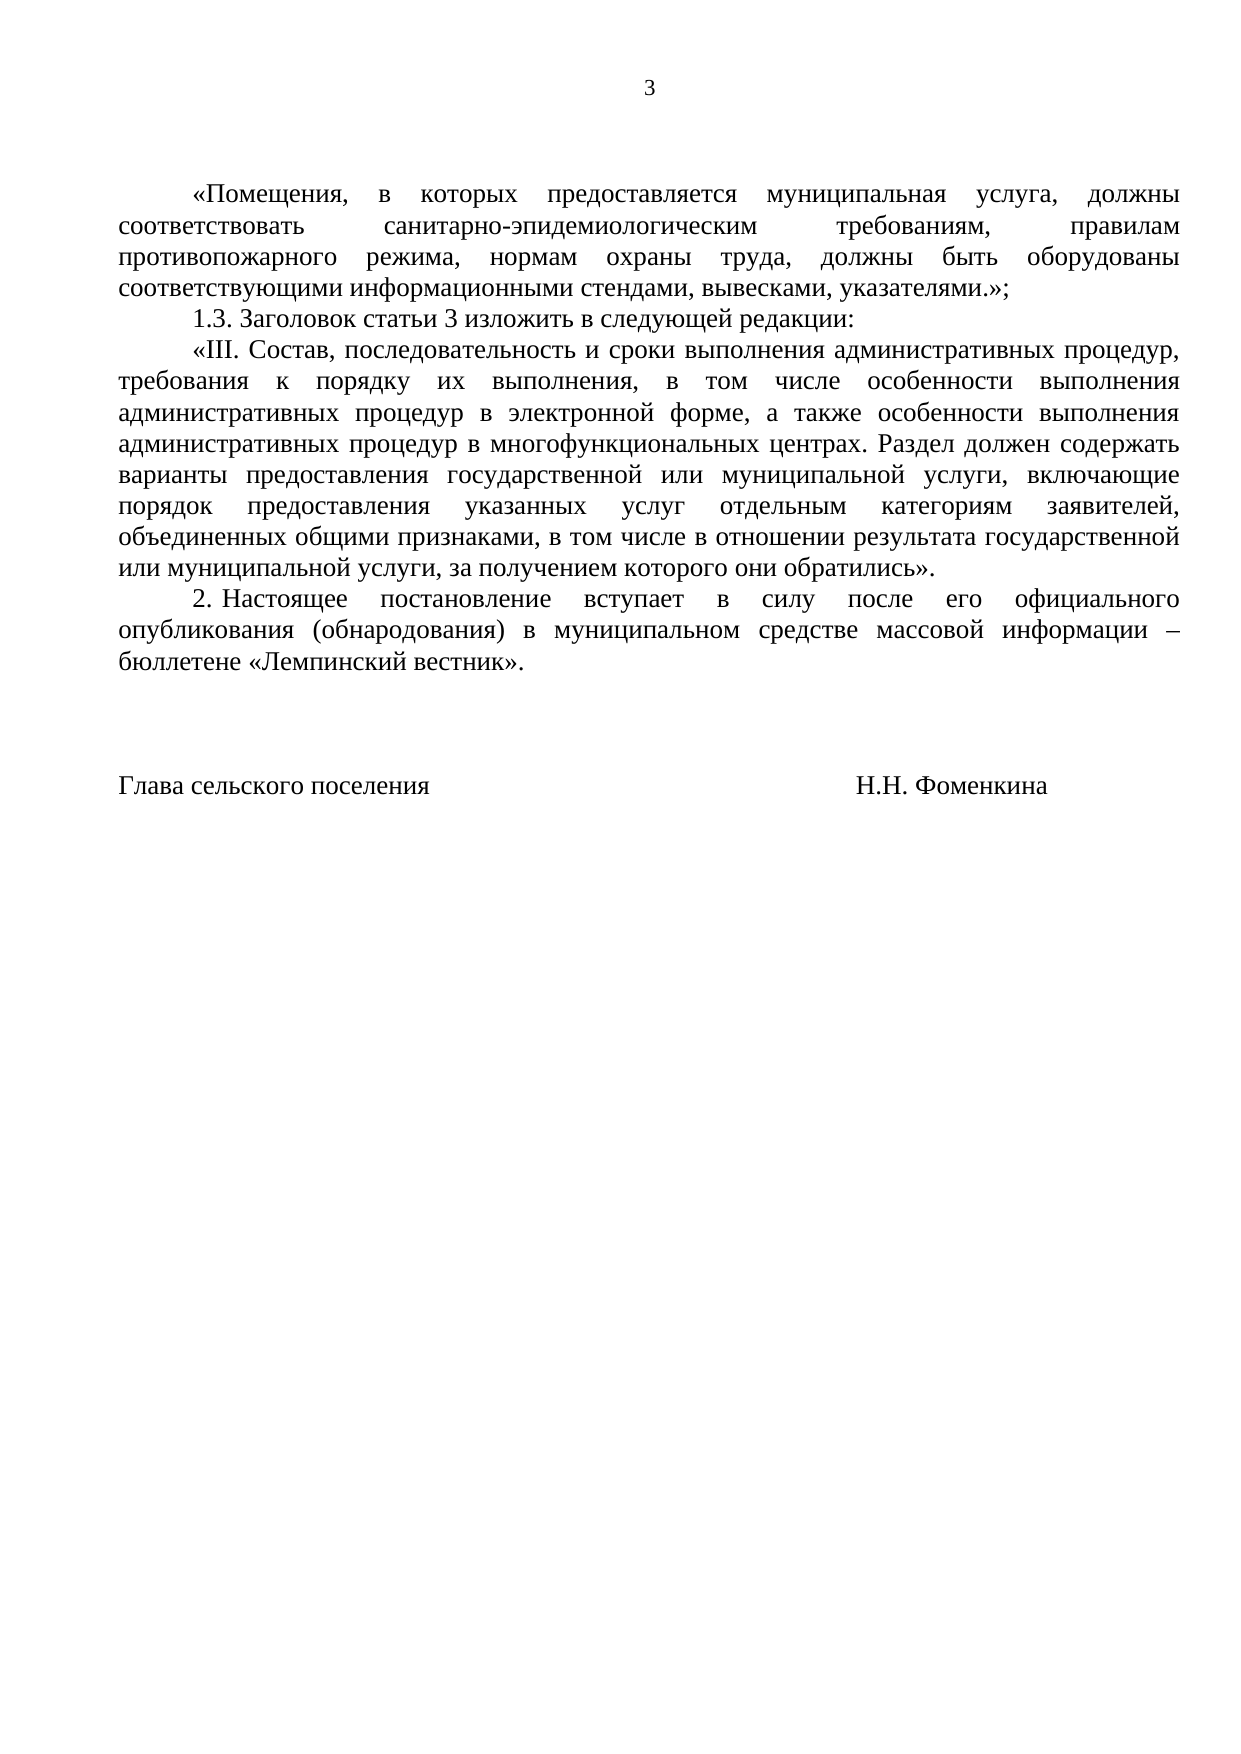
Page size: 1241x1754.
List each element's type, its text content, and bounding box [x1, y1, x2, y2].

text 2. Настоящее постановление вступает в силу после его официального опубликования (обнародования) в муниципальном средстве массовой информации – бюллетене «Лемпинский вестник». [118, 582, 1181, 676]
text 1.3. Заголовок статьи 3 изложить в следующей редакции: [192, 302, 1181, 333]
text Глава сельского поселения Н.Н. Фоменкина [118, 769, 1181, 801]
text «Помещения, в которых предоставляется муниципальная услуга, должны соответствовать санитарно-эпидемиологическим требованиям, правилам противопожарного режима, нормам охраны труда, должны быть оборудованы соответствующими информационными стендами, вывесками, указателями.»; [118, 178, 1181, 302]
text «III. Состав, последовательность и сроки выполнения административных процедур, требования к порядку их выполнения, в том числе особенности выполнения административных процедур в электронной форме, а также особенности выполнения административных процедур в многофункциональных центрах. Раздел должен содержать варианты предоставления государственной или муниципальной услуги, включающие порядок предоставления указанных услуг отдельным категориям заявителей, объединенных общими признаками, в том числе в отношении результата государственной или муниципальной услуги, за получением которого они обратились». [118, 333, 1181, 582]
